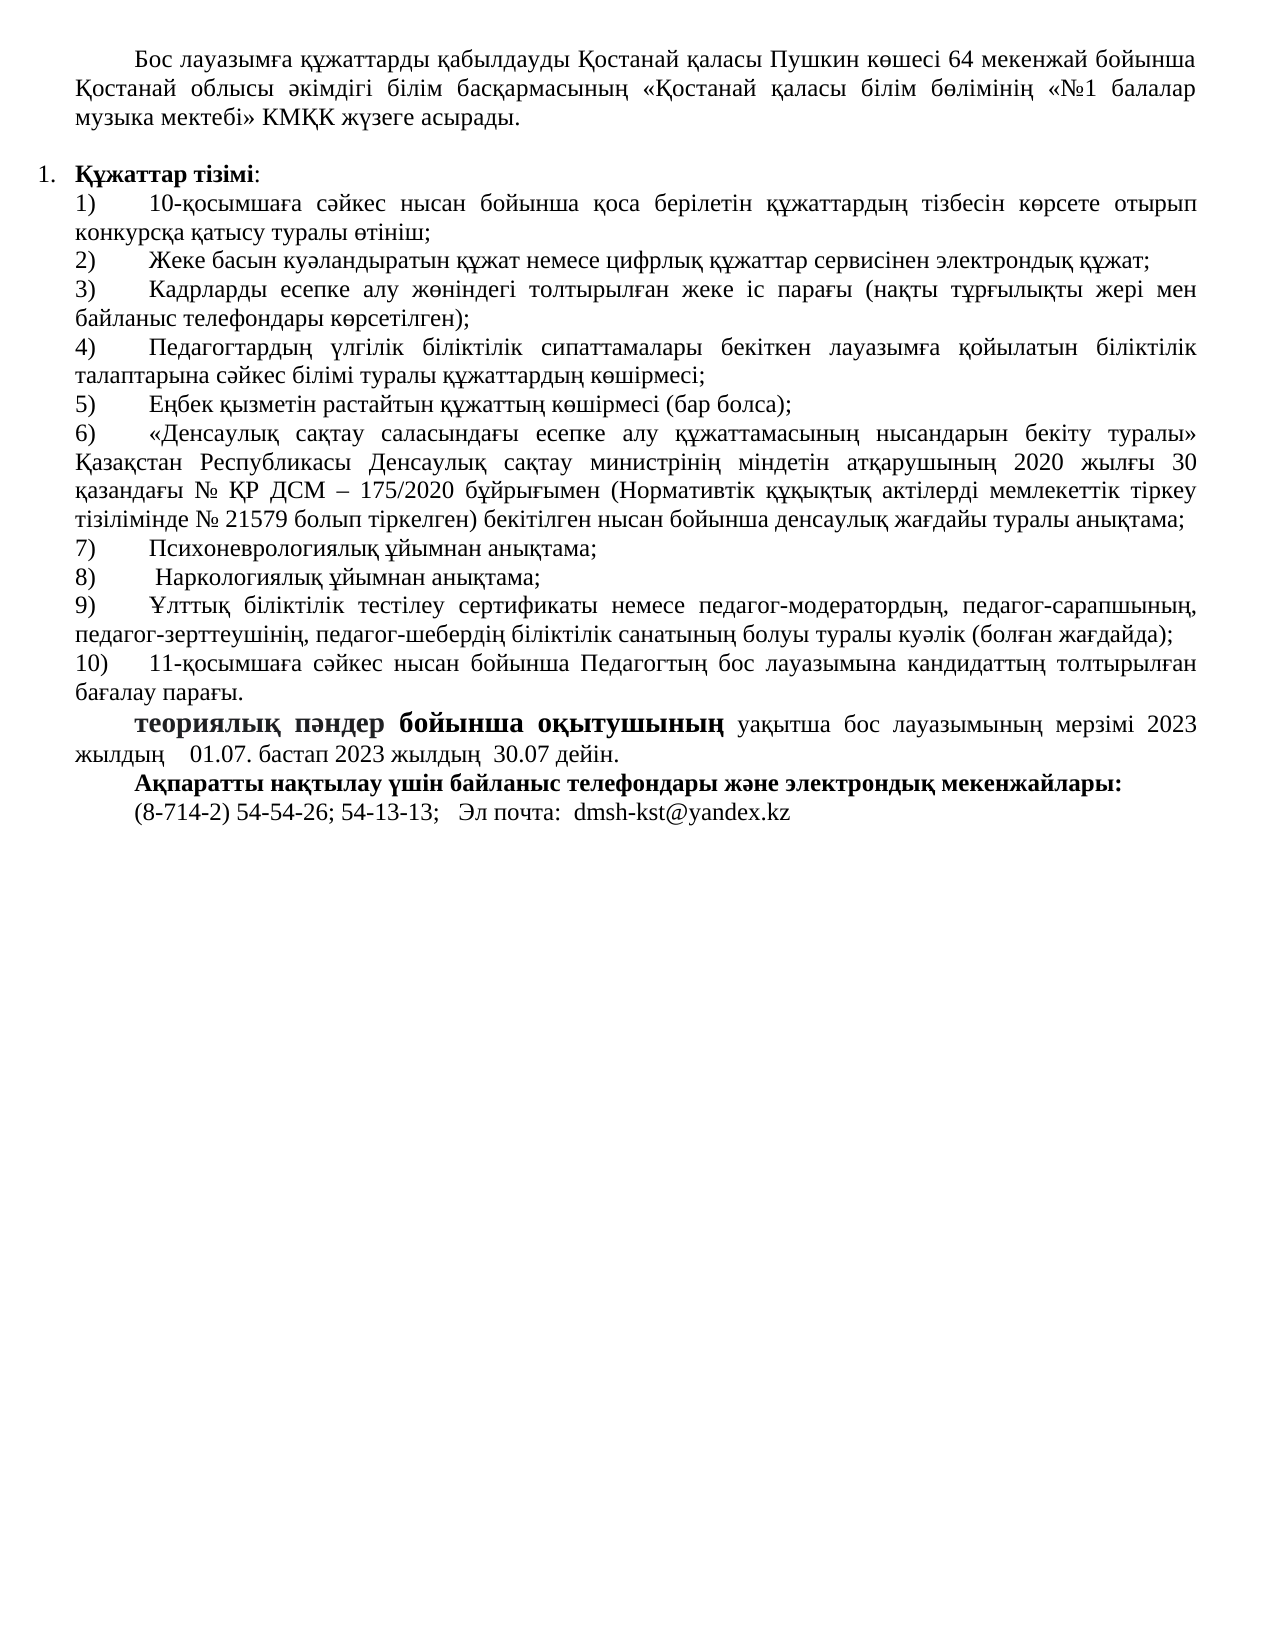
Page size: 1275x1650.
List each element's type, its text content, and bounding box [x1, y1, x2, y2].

list 11-қосымшаға сәйкес нысан бойынша Педагогтың бос лауазымына кандидаттың толтырылған бағалау парағы. [75, 648, 1198, 706]
text Бос лауазымға құжаттарды қабылдауды Қостанай қаласы Пушкин көшесі 64 мекенжай бойынша Қостанай облысы әкімдігі білім басқармасының «Қостанай қаласы білім бөлімінің «№1 балалар музыка мектебі» КМҚК жүзеге асырады. [75, 44, 1198, 131]
list Кадрларды есепке алу жөніндегі толтырылған жеке іс парағы (нақты тұрғылықты жері мен байланыс телефондары көрсетілген); [75, 274, 1198, 332]
list Ұлттық біліктілік тестілеу сертификаты немесе педагог-модератордың, педагог-сарапшының, педагог-зерттеушінің, педагог-шебердің біліктілік санатының болуы туралы куәлік (болған жағдайда); [75, 591, 1198, 648]
text теориялық пәндер бойынша оқытушының уақытша бос лауазымының мерзімі 2023 жылдың 01.07. бастап 2023 жылдың 30.07 дейін. [75, 706, 1198, 768]
list Наркологиялық ұйымнан анықтама; [75, 562, 1198, 591]
list 10-қосымшаға сәйкес нысан бойынша қоса берілетін құжаттардың тізбесін көрсете отырып конкурсқа қатысу туралы өтініш; [75, 188, 1198, 246]
list Еңбек қызметін растайтын құжаттың көшірмесі (бар болса); [75, 389, 1198, 418]
list Жеке басын куәландыратын құжат немесе цифрлық құжаттар сервисінен электрондық құжат; [75, 246, 1198, 274]
list «Денсаулық сақтау саласындағы есепке алу құжаттамасының нысандарын бекіту туралы» Қазақстан Республикасы Денсаулық сақтау министрінің міндетін атқарушының 2020 жылғы 30 қазандағы № ҚР ДСМ – 175/2020 бұйрығымен (Нормативтік құқықтық актілерді мемлекеттік тіркеу тізілімінде № 21579 болып тіркелген) бекітілген нысан бойынша денсаулық жағдайы туралы анықтама; [75, 418, 1198, 533]
text (8-714-2) 54-54-26; 54-13-13; Эл почта: dmsh-kst@yandex.kz [75, 797, 1198, 825]
list Құжаттар тізімі: [37, 159, 1198, 188]
text Ақпаратты нақтылау үшін байланыс телефондары және электрондық мекенжайлары: [75, 768, 1198, 797]
list Психоневрологиялық ұйымнан анықтама; [75, 533, 1198, 562]
list Педагогтардың үлгілік біліктілік сипаттамалары бекіткен лауазымға қойылатын біліктілік талаптарына сәйкес білімі туралы құжаттардың көшірмесі; [75, 332, 1198, 389]
